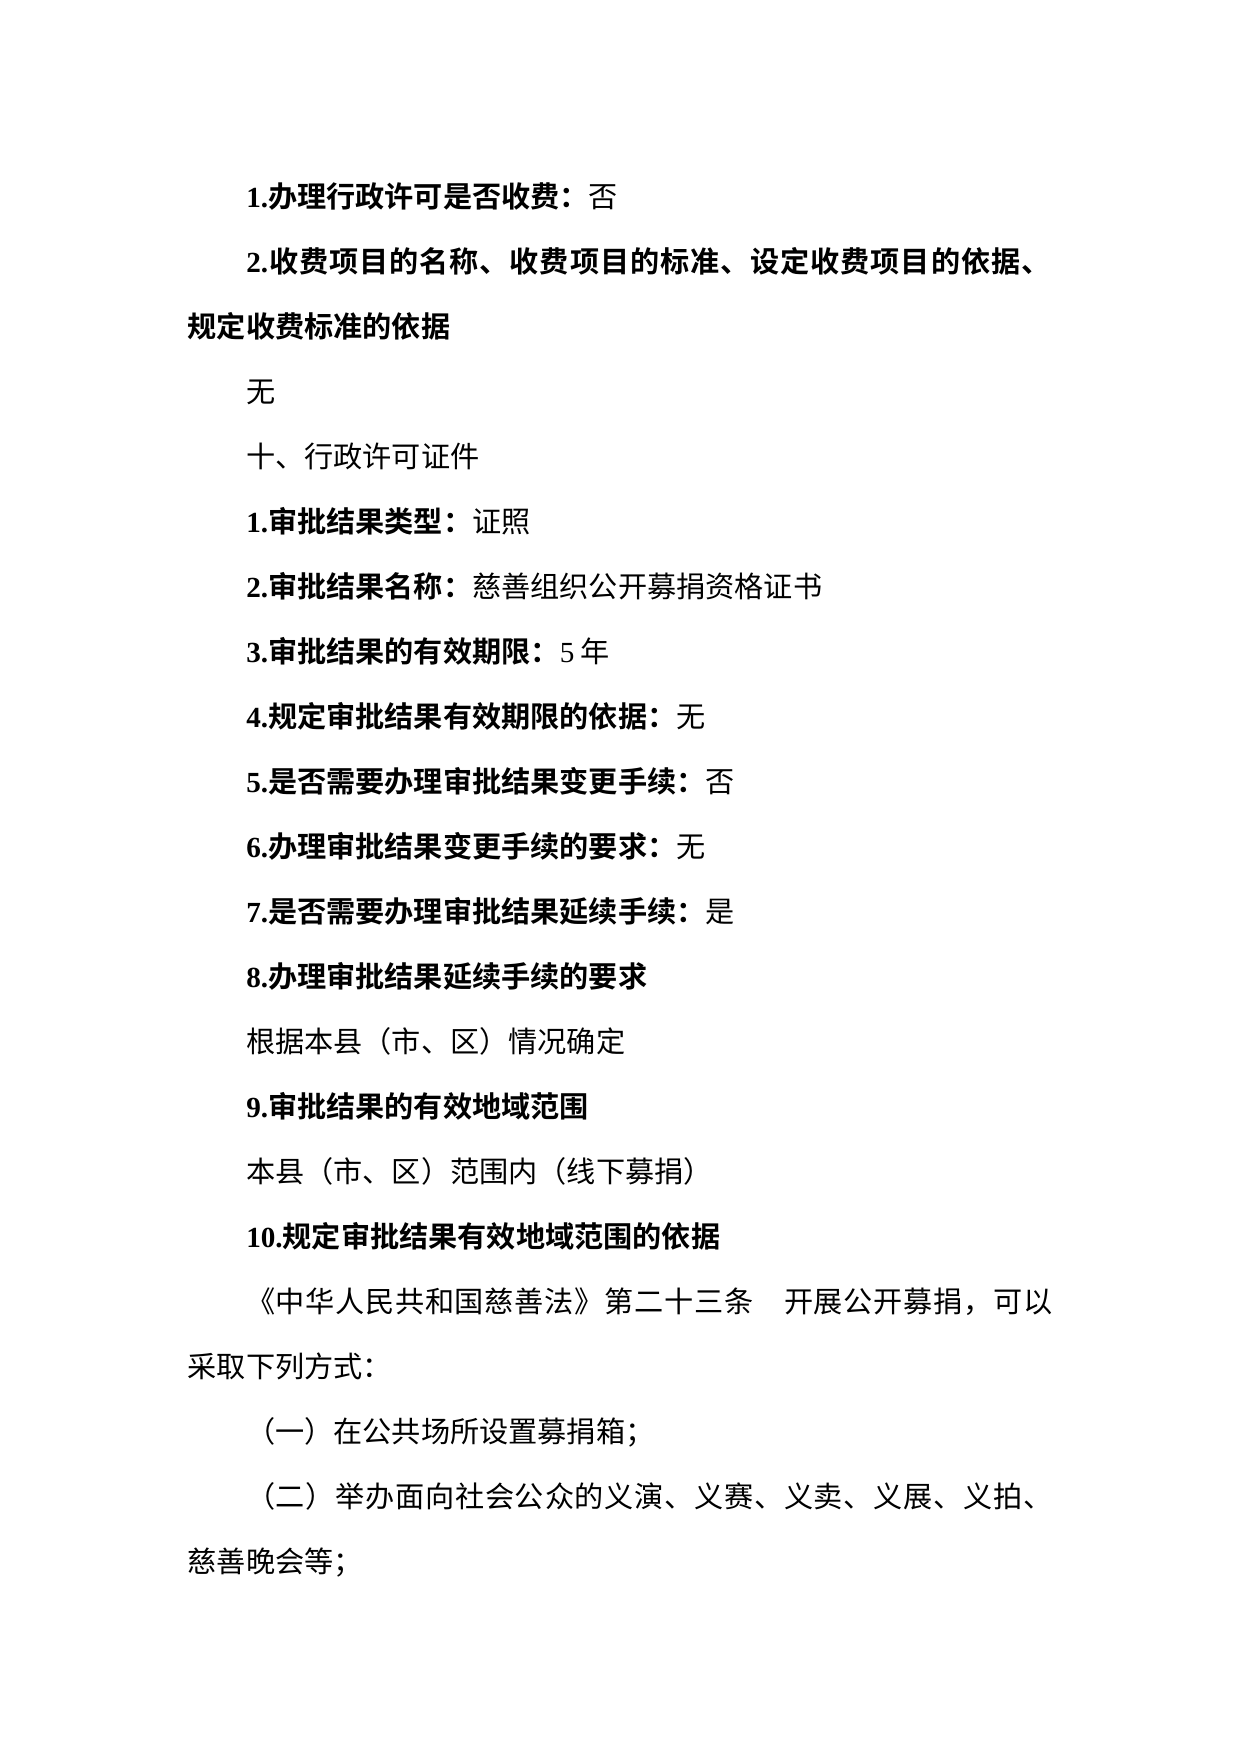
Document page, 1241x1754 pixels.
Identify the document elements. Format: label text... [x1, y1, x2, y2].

text （一）在公共场所设置募捐箱； [187, 1397, 1053, 1462]
text 2.收费项目的名称、收费项目的标准、设定收费项目的依据、规定收费标准的依据 [187, 227, 1053, 357]
text 10.规定审批结果有效地域范围的依据 [187, 1202, 1053, 1267]
text 无 [187, 357, 1053, 422]
text 本县（市、区）范围内（线下募捐） [187, 1137, 1053, 1202]
text 3.审批结果的有效期限：5年 [187, 617, 1053, 682]
text （二）举办面向社会公众的义演、义赛、义卖、义展、义拍、慈善晚会等； [187, 1462, 1053, 1592]
text 1.办理行政许可是否收费：否 [187, 162, 1053, 227]
text 7.是否需要办理审批结果延续手续：是 [187, 877, 1053, 942]
text 9.审批结果的有效地域范围 [187, 1072, 1053, 1137]
text 5.是否需要办理审批结果变更手续：否 [187, 747, 1053, 812]
text 6.办理审批结果变更手续的要求：无 [187, 812, 1053, 877]
text 8.办理审批结果延续手续的要求 [187, 942, 1053, 1007]
text 《中华人民共和国慈善法》第二十三条 开展公开募捐，可以采取下列方式： [187, 1267, 1053, 1397]
text 十、行政许可证件 [187, 422, 1053, 487]
text 1.审批结果类型：证照 [187, 487, 1053, 552]
text 2.审批结果名称：慈善组织公开募捐资格证书 [187, 552, 1053, 617]
text 根据本县（市、区）情况确定 [187, 1007, 1053, 1072]
text 4.规定审批结果有效期限的依据：无 [187, 682, 1053, 747]
